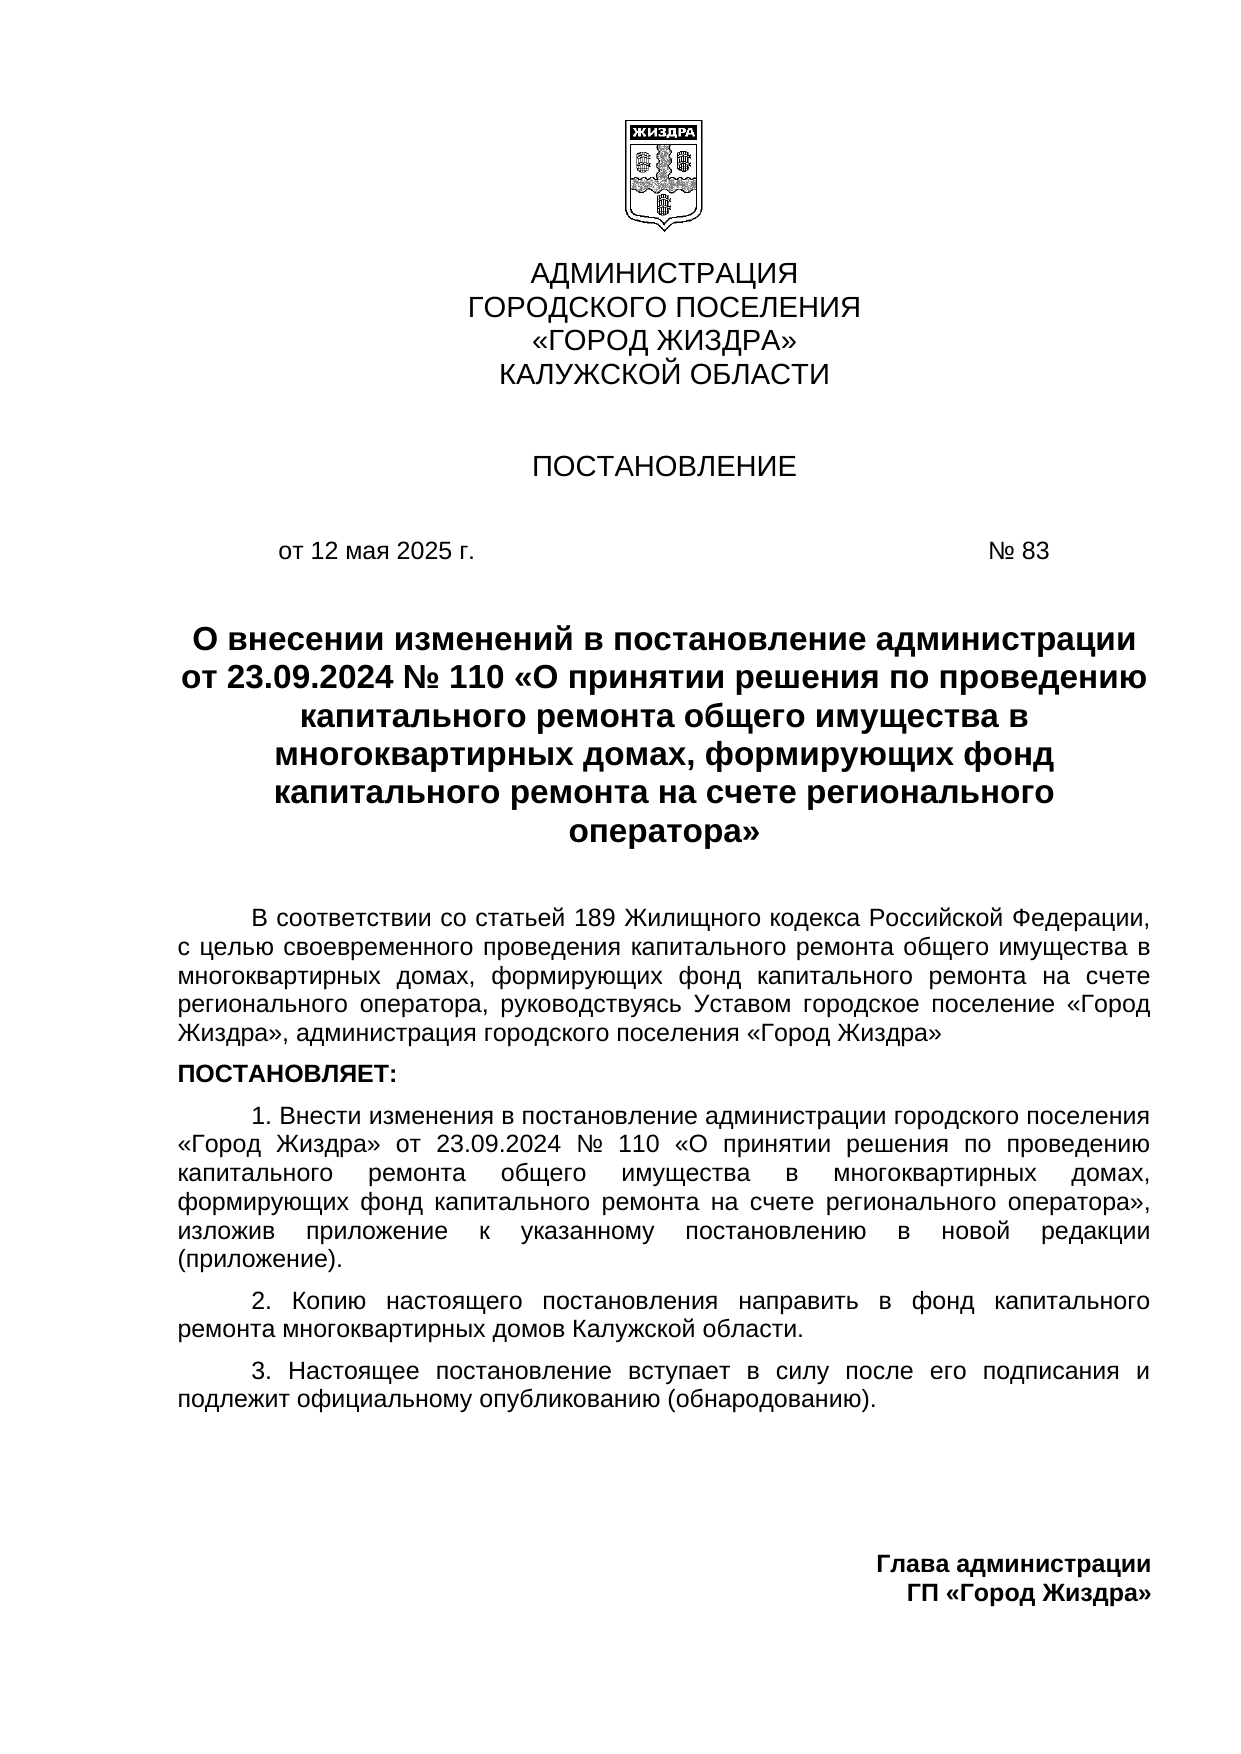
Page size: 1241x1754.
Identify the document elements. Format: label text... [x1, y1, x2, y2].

text 1. Внести изменения в постановление администрации городского поселения «Город Жиздра» от 23.09.2024 № 110 «О принятии решения по проведению капитального ремонта общего имущества в многоквартирных домах, формирующих фонд капитального ремонта на счете регионального оператора», изложив приложение к указанному постановлению в новой редакции (приложение). [177, 1101, 1152, 1273]
picture [624, 118, 705, 232]
text от 12 мая 2025 г. № 83 [177, 536, 1152, 565]
text В соответствии со статьей 189 Жилищного кодекса Российской Федерации, с целью своевременного проведения капитального ремонта общего имущества в многоквартирных домах, формирующих фонд капитального ремонта на счете регионального оператора, руководствуясь Уставом городское поселение «Город Жиздра», администрация городского поселения «Город Жиздра» [177, 903, 1152, 1047]
text Глава администрации ГП «Город Жиздра» [177, 1549, 1152, 1607]
text АДМИНИСТРАЦИЯ ГОРОДСКОГО ПОСЕЛЕНИЯ «ГОРОД ЖИЗДРА» КАЛУЖСКОЙ ОБЛАСТИ [177, 256, 1152, 391]
text 2. Копию настоящего постановления направить в фонд капитального ремонта многоквартирных домов Калужской области. [177, 1286, 1152, 1343]
text ПОСТАНОВЛЕНИЕ [177, 449, 1152, 483]
text ПОСТАНОВЛЯЕТ: [177, 1059, 1152, 1088]
text 3. Настоящее постановление вступает в силу после его подписания и подлежит официальному опубликованию (обнародованию). [177, 1356, 1152, 1413]
text О внесении изменений в постановление администрации от 23.09.2024 № 110 «О принятии решения по проведению капитального ремонта общего имущества в многоквартирных домах, формирующих фонд капитального ремонта на счете регионального оператора» [177, 619, 1152, 849]
